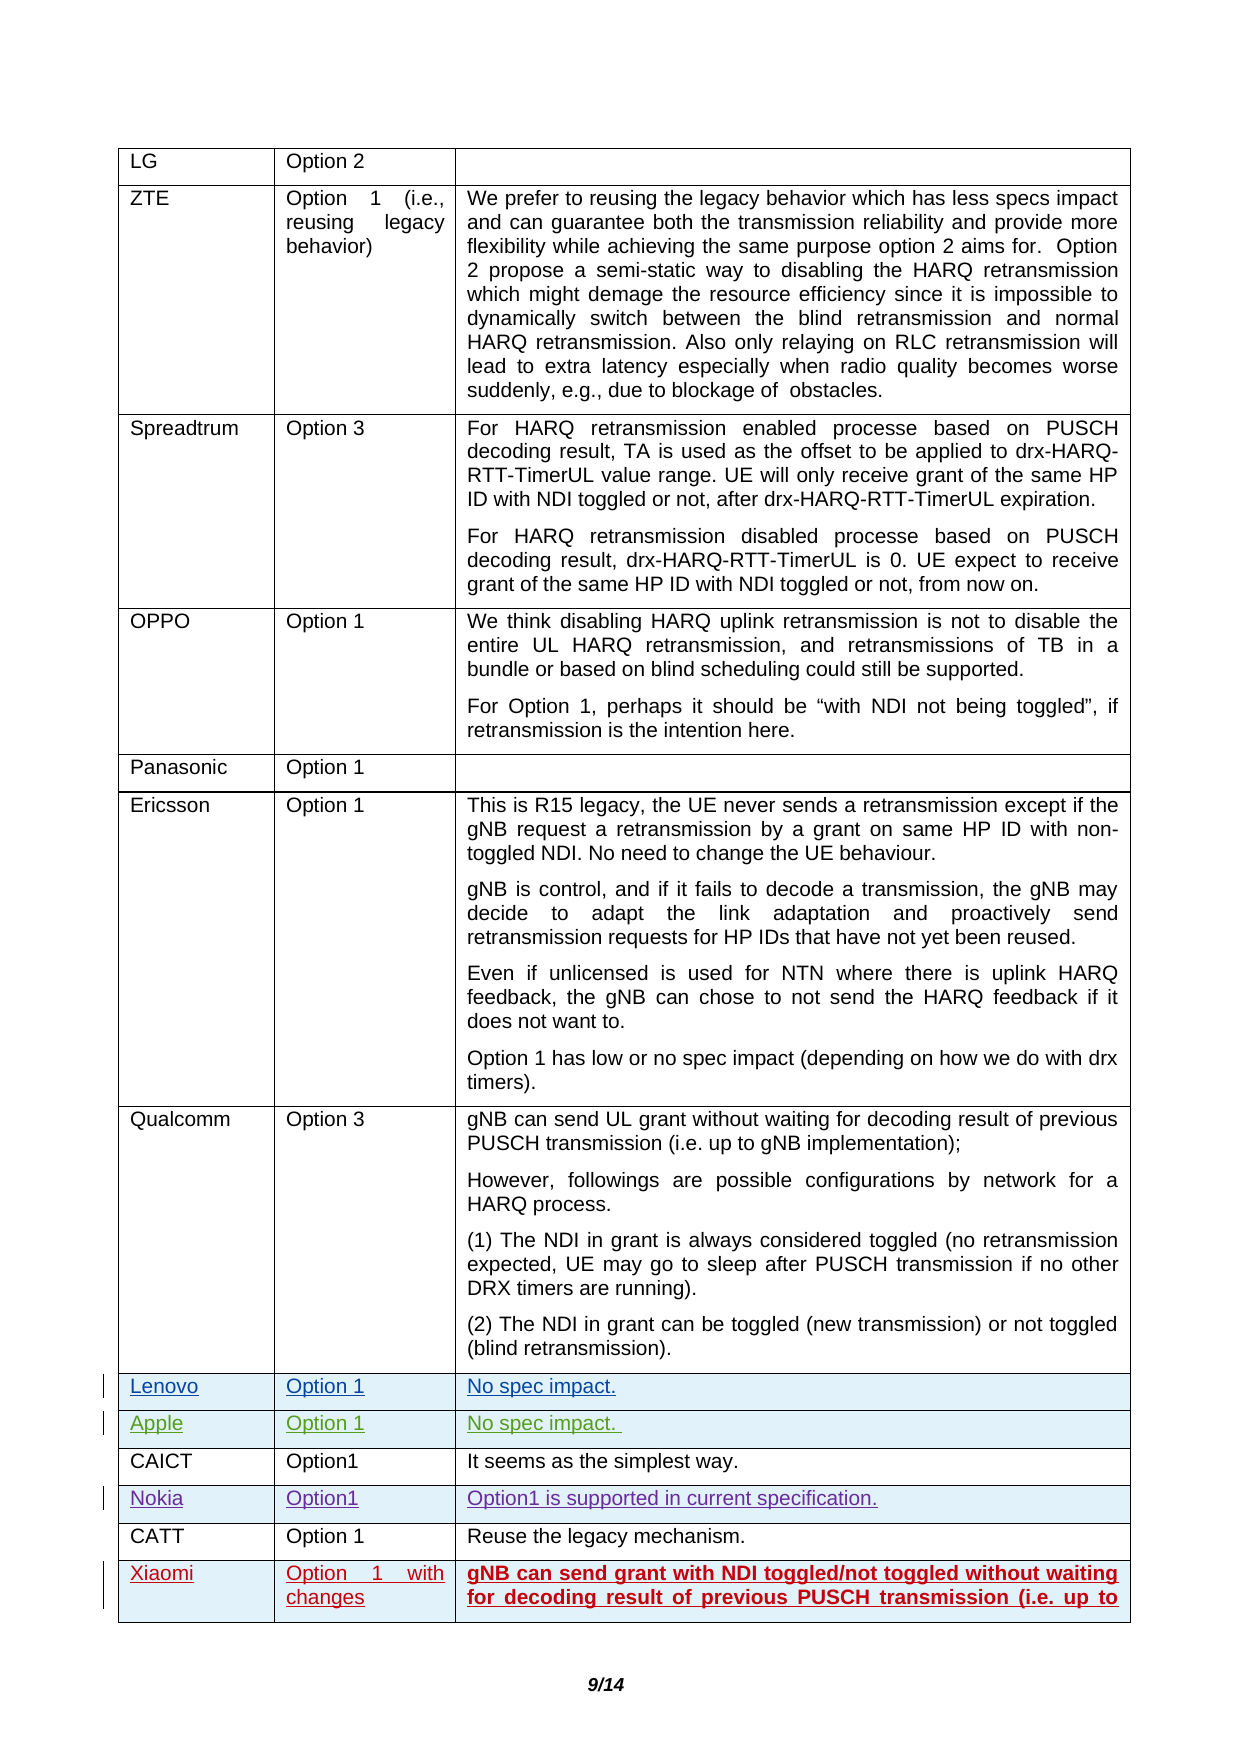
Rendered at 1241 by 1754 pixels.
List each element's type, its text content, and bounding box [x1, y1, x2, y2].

table_cell Spreadtrum [119, 415, 274, 608]
table_cell Option1 [275, 1449, 455, 1485]
table_cell OPPO [119, 609, 274, 754]
table_cell CATT [119, 1524, 274, 1560]
table_cell We prefer to reusing the legacy behavior which has less specs impact and can guarantee both the transmission reliability and provide more flexibility while achieving the same purpose option 2 aims for. Option 2 propose a semi-static way to disabling the HARQ retransmission which might demage the resource efficiency since it is impossible to dynamically switch between the blind retransmission and normal HARQ retransmission. Also only relaying on RLC retransmission will lead to extra latency especially when radio quality becomes worse suddenly, e.g., due to blockage of obstacles. [456, 186, 1130, 414]
table_cell Ericsson [119, 793, 274, 1106]
table_cell [456, 755, 1130, 791]
table_cell LG [119, 149, 274, 185]
table_cell Option 1 [275, 1524, 455, 1560]
table_cell Option 2 [275, 149, 455, 185]
table_cell Option 1 [275, 755, 455, 791]
table_cell This is R15 legacy, the UE never sends a retransmission except if the gNB request a retransmission by a grant on same HP ID with non-toggled NDI. No need to change the UE behaviour. gNB is control, and if it fails to decode a transmission, the gNB may decide to adapt the link adaptation and proactively send retransmission requests for HP IDs that have not yet been reused. Even if unlicensed is used for NTN where there is uplink HARQ feedback, the gNB can chose to not send the HARQ feedback if it does not want to. Option 1 has low or no spec impact (depending on how we do with drx timers). [456, 793, 1130, 1106]
table_cell Option 1 (i.e., reusing legacy behavior) [275, 186, 455, 414]
table_cell For HARQ retransmission enabled processe based on PUSCH decoding result, TA is used as the offset to be applied to drx-HARQ-RTT-TimerUL value range. UE will only receive grant of the same HP ID with NDI toggled or not, after drx-HARQ-RTT-TimerUL expiration. For HARQ retransmission disabled processe based on PUSCH decoding result, drx-HARQ-RTT-TimerUL is 0. UE expect to receive grant of the same HP ID with NDI toggled or not, from now on. [456, 415, 1130, 608]
table_cell Option 1 [275, 609, 455, 754]
table_cell ZTE [119, 186, 274, 414]
table_cell Panasonic [119, 755, 274, 791]
table_cell Qualcomm [119, 1107, 274, 1373]
table_cell We think disabling HARQ uplink retransmission is not to disable the entire UL HARQ retransmission, and retransmissions of TB in a bundle or based on blind scheduling could still be supported. For Option 1, perhaps it should be “with NDI not being toggled”, if retransmission is the intention here. [456, 609, 1130, 754]
table_cell gNB can send UL grant without waiting for decoding result of previous PUSCH transmission (i.e. up to gNB implementation); However, followings are possible configurations by network for a HARQ process. (1) The NDI in grant is always considered toggled (no retransmission expected, UE may go to sleep after PUSCH transmission if no other DRX timers are running). (2) The NDI in grant can be toggled (new transmission) or not toggled (blind retransmission). [456, 1107, 1130, 1373]
table_cell Reuse the legacy mechanism. [456, 1524, 1130, 1560]
table_cell CAICT [119, 1449, 274, 1485]
table_cell Option 3 [275, 415, 455, 608]
table_cell [456, 149, 1130, 185]
table_cell Option 3 [275, 1107, 455, 1373]
table_cell It seems as the simplest way. [456, 1449, 1130, 1485]
table_cell Option 1 [275, 793, 455, 1106]
